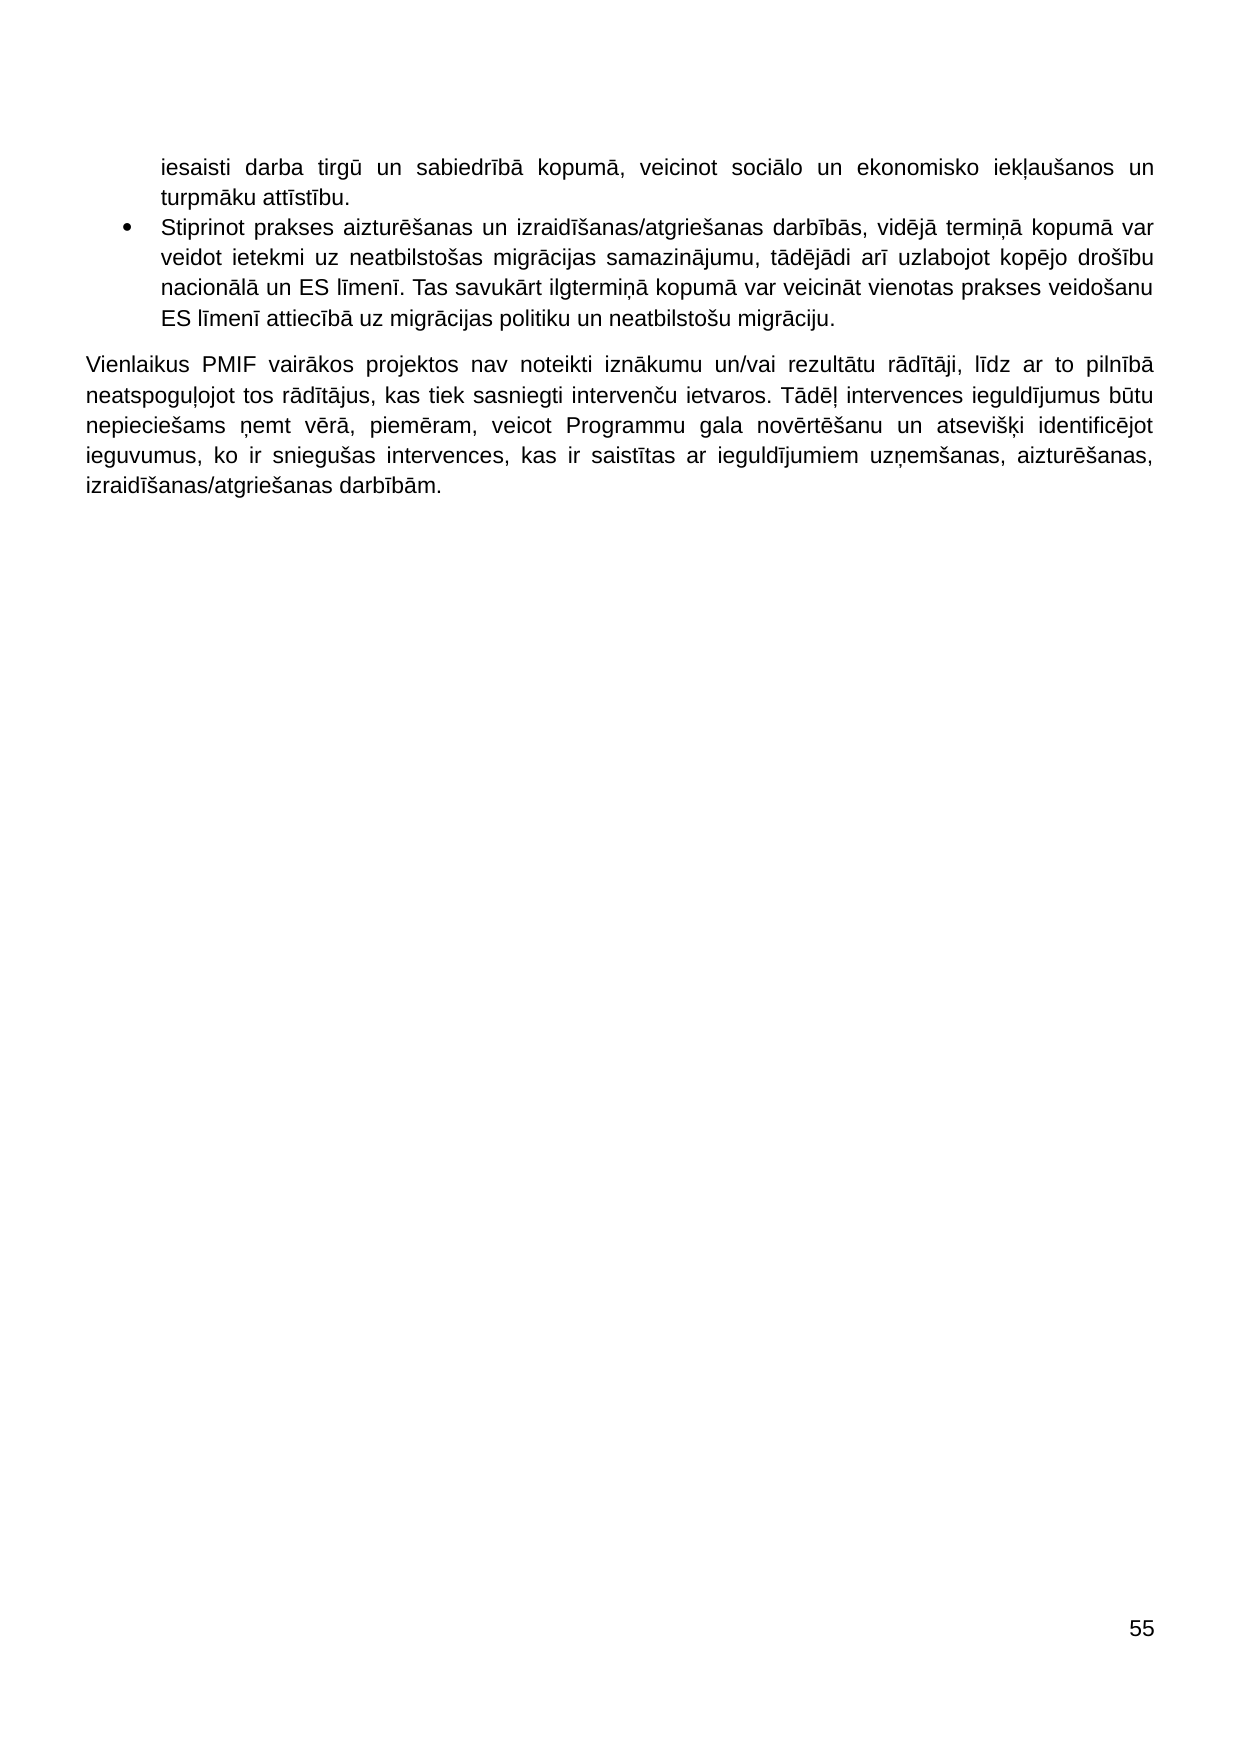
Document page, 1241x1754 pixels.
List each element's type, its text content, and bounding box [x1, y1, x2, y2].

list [123, 153, 1154, 210]
text Vienlaikus PMIF vairākos projektos nav noteikti iznākumu un/vai rezultātu rādītāji, līdz ar to pilnībā neatspoguļojot tos rādītājus, kas tiek sasniegti intervenču ietvaros. Tādēļ intervences ieguldījumus būtu nepieciešams ņemt vērā, piemēram, veicot Programmu gala novērtēšanu un atsevišķi identificējot ieguvumus, ko ir sniegušas intervences, kas ir saistītas ar ieguldījumiem uzņemšanas, aizturēšanas, izraidīšanas/atgriešanas darbībām. [86, 351, 1154, 499]
list Stiprinot prakses aizturēšanas un izraidīšanas/atgriešanas darbībās, vidējā termiņā kopumā var veidot ietekmi uz neatbilstošas migrācijas samazinājumu, tādējādi arī uzlabojot kopējo drošību nacionālā un ES līmenī. Tas savukārt ilgtermiņā kopumā var veicināt vienotas prakses veidošanu ES līmenī attiecībā uz migrācijas politiku un neatbilstošu migrāciju. [123, 214, 1154, 331]
